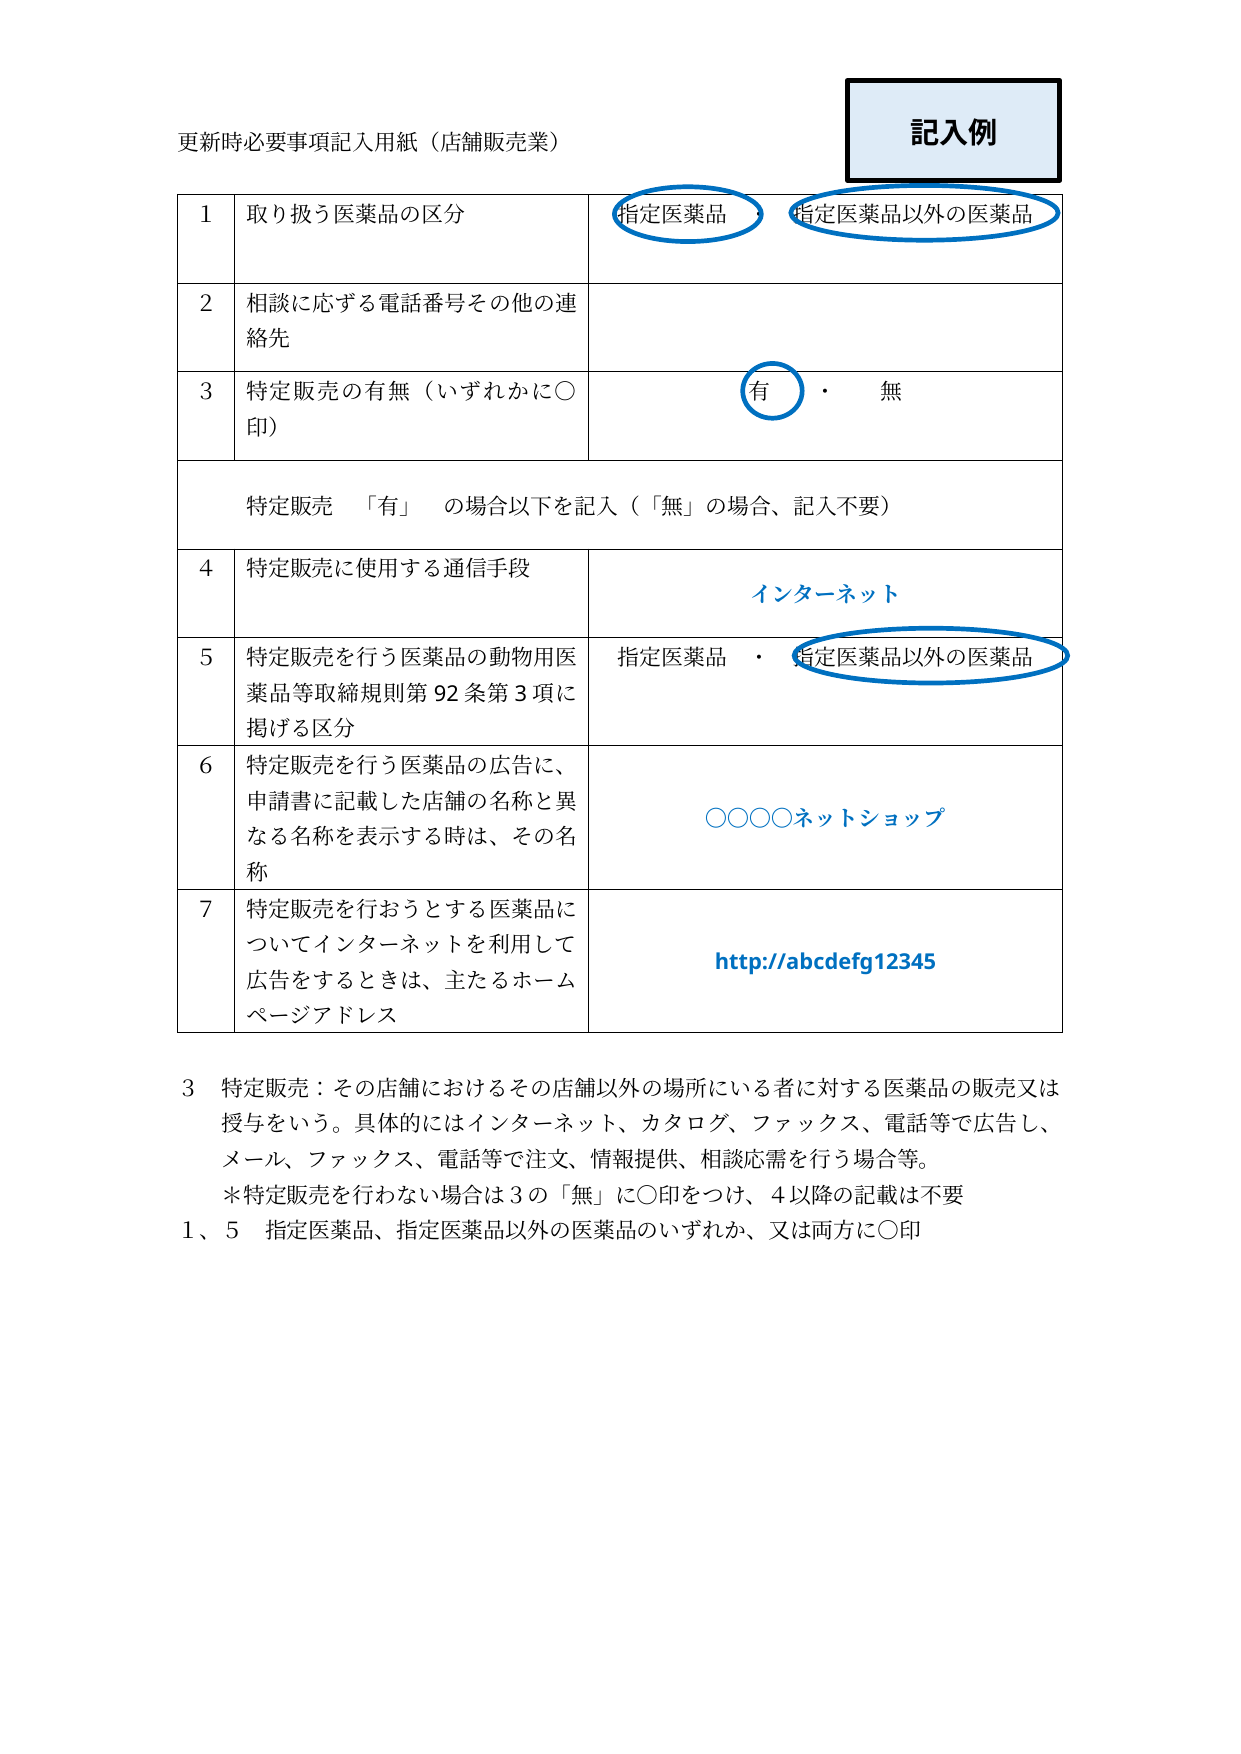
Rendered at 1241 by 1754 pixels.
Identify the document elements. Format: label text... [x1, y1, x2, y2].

table_cell 指定医薬品 ・ 指定医薬品以外の医薬品 [589, 638, 1062, 745]
text 更新時必要事項記入用紙（店舗販売業） [177, 123, 845, 158]
table_cell ６ [178, 746, 234, 889]
table_cell 特定販売の有無（いずれかに○印） [235, 372, 588, 460]
table_cell [589, 284, 1062, 371]
table_cell 特定販売を行う医薬品の動物用医薬品等取締規則第92条第3項に掲げる区分 [235, 638, 588, 745]
table_cell 相談に応ずる電話番号その他の連絡先 [235, 284, 588, 371]
table_cell ３ [178, 372, 234, 460]
table_cell ２ [178, 284, 234, 371]
table_cell 特定販売に使用する通信手段 [235, 550, 588, 637]
table_cell インターネット [589, 550, 1062, 637]
table_header 指定医薬品 ・ 指定医薬品以外の医薬品 [589, 195, 1062, 283]
table_cell 有 ・ 無 [589, 372, 1062, 460]
table_cell 特定販売を行う医薬品の広告に、申請書に記載した店舗の名称と異なる名称を表示する時は、その名称 [235, 746, 588, 889]
table_cell 特定販売を行おうとする医薬品についてインターネットを利用して広告をするときは、主たるホームページアドレス [235, 890, 588, 1032]
table_header 取り扱う医薬品の区分 [235, 195, 588, 283]
table_cell ４ [178, 550, 234, 637]
table_cell [178, 461, 235, 548]
table_cell ５ [178, 638, 234, 745]
table_header １ [178, 195, 234, 283]
text ３ 特定販売：その店舗におけるその店舗以外の場所にいる者に対する医薬品の販売又は授与をいう。具体的にはインターネット、カタログ、ファックス、電話等で広告し、メール、ファックス、電話等で注文、情報提供、相談応需を行う場合等。 [177, 1069, 1063, 1176]
table_cell http://abcdefg12345 [589, 890, 1062, 1032]
text １、５ 指定医薬品、指定医薬品以外の医薬品のいずれか、又は両方に○印 [177, 1211, 1063, 1247]
table_cell 特定販売 「有」 の場合以下を記入（「無」の場合、記入不要） [235, 461, 1062, 548]
text ＊特定販売を行わない場合は３の「無」に○印をつけ、４以降の記載は不要 [221, 1176, 1063, 1211]
table_cell ７ [178, 890, 234, 1032]
table_cell 〇〇〇〇ネットショップ [589, 746, 1062, 889]
